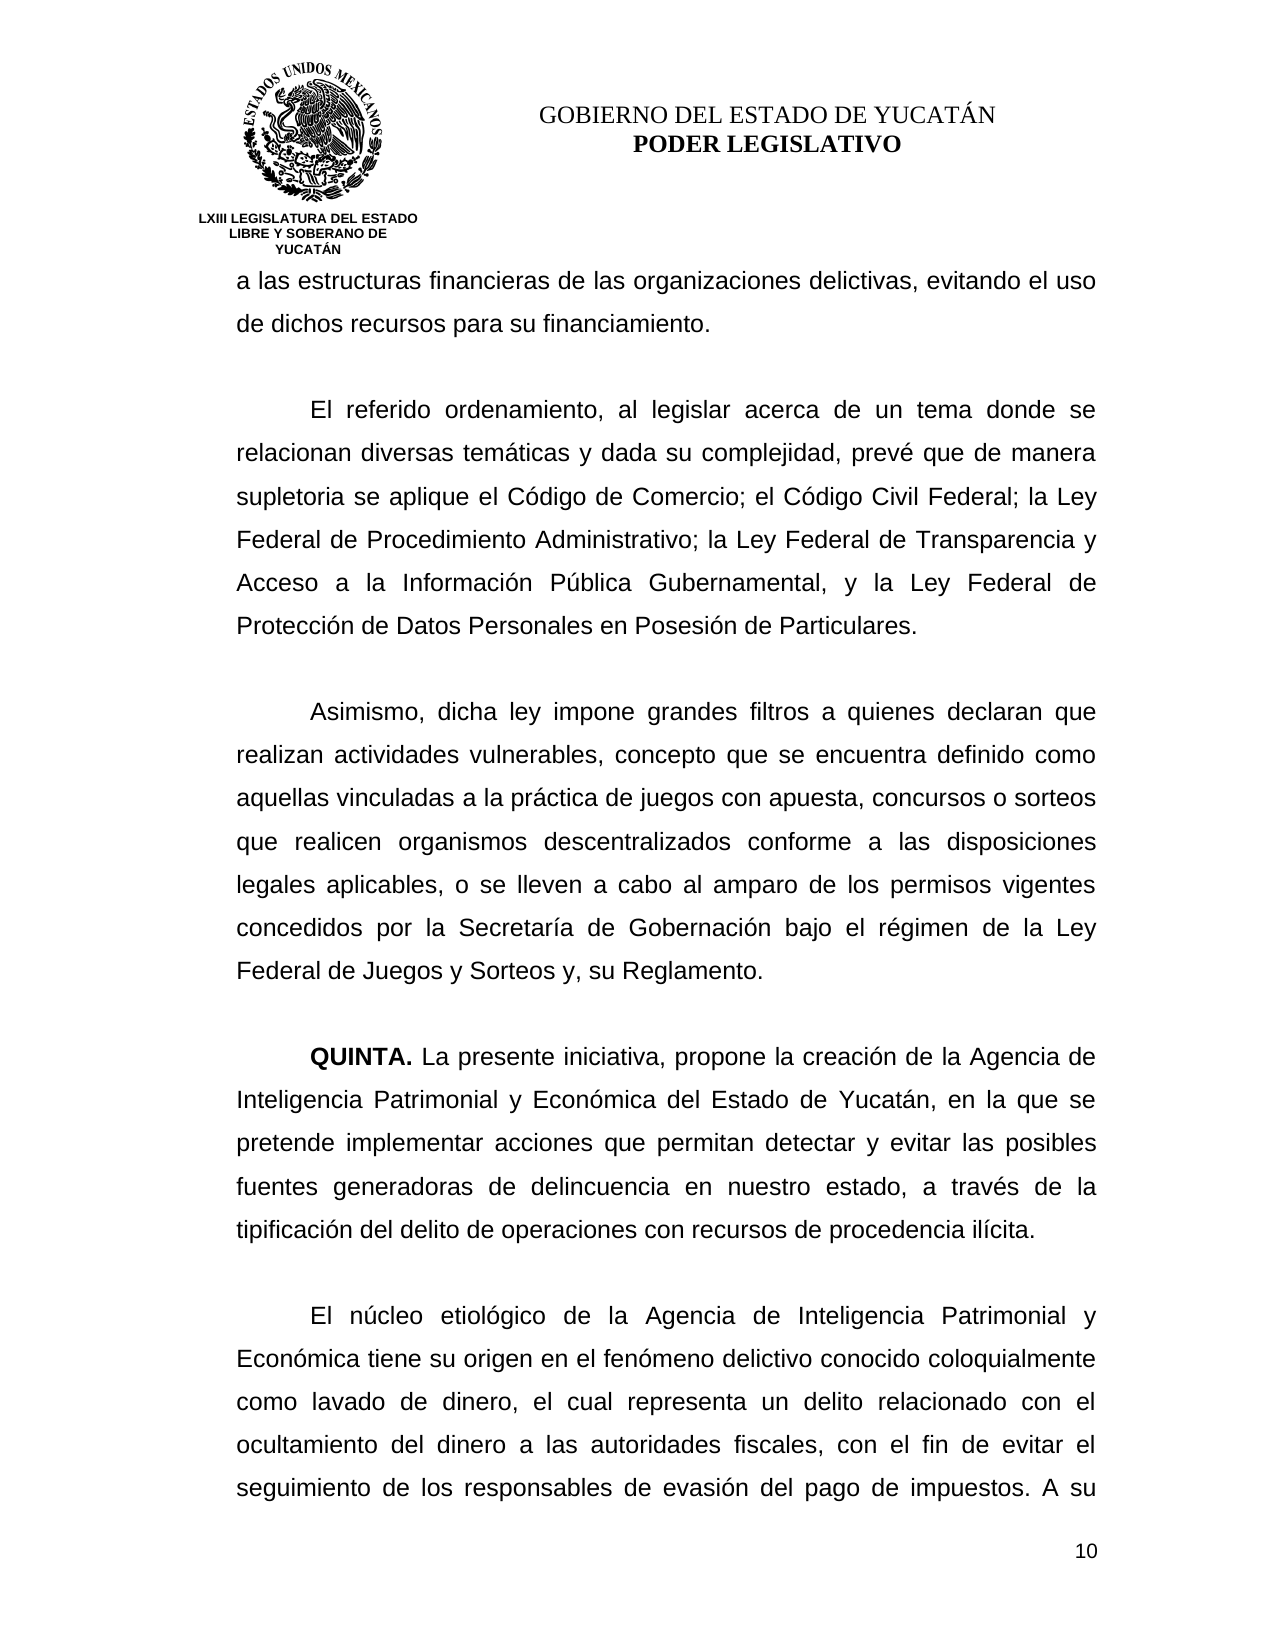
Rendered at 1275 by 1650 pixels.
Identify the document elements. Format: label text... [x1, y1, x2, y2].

text El referido ordenamiento, al legislar acerca de un tema donde se relacionan diversas temáticas y dada su complejidad, prevé que de manera supletoria se aplique el Código de Comercio; el Código Civil Federal; la Ley Federal de Procedimiento Administrativo; la Ley Federal de Transparencia y Acceso a la Información Pública Gubernamental, y la Ley Federal de Protección de Datos Personales en Posesión de Particulares. [236, 395, 1098, 639]
text QUINTA. La presente iniciativa, propone la creación de la Agencia de Inteligencia Patrimonial y Económica del Estado de Yucatán, en la que se pretende implementar acciones que permitan detectar y evitar las posibles fuentes generadoras de delincuencia en nuestro estado, a través de la tipificación del delito de operaciones con recursos de procedencia ilícita. [236, 1042, 1098, 1243]
text Asimismo, dicha ley impone grandes filtros a quienes declaran que realizan actividades vulnerables, concepto que se encuentra definido como aquellas vinculadas a la práctica de juegos con apuesta, concursos o sorteos que realicen organismos descentralizados conforme a las disposiciones legales aplicables, o se lleven a cabo al amparo de los permisos vigentes concedidos por la Secretaría de Gobernación bajo el régimen de la Ley Federal de Juegos y Sorteos y, su Reglamento. [236, 697, 1098, 984]
picture [209, 28, 416, 236]
